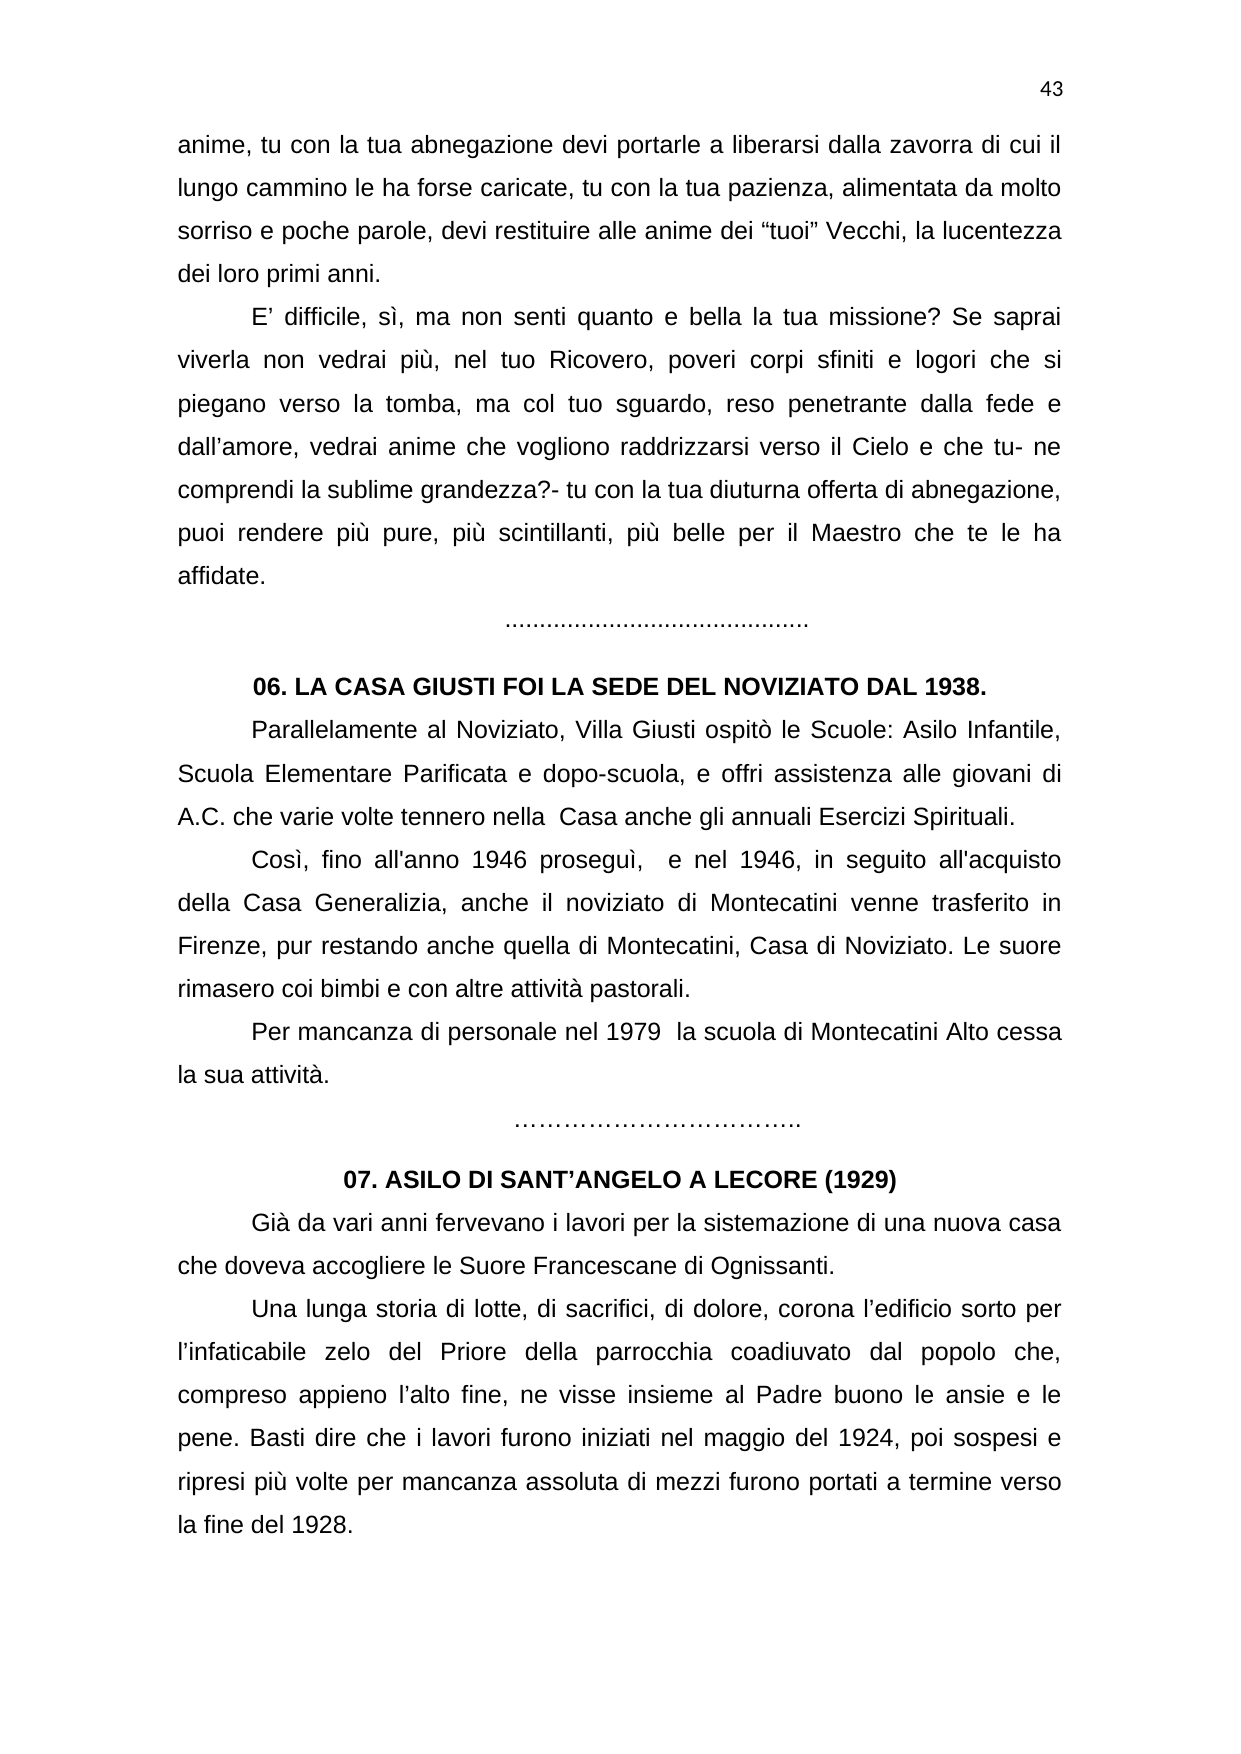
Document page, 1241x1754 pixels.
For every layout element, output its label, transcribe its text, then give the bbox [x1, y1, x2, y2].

text Per mancanza di personale nel 1979 la scuola di Montecatini Alto cessa la sua attività. [177, 1017, 1063, 1089]
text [177, 130, 1063, 288]
text …………………………….. [177, 1104, 1063, 1132]
text Già da vari anni fervevano i lavori per la sistemazione di una nuova casa che doveva accogliere le Suore Francescane di Ognissanti. [177, 1208, 1063, 1280]
text 06. LA CASA GIUSTI FOI LA SEDE DEL NOVIZIATO DAL 1938. [177, 672, 1063, 701]
text Così, fino all'anno 1946 proseguì, e nel 1946, in seguito all'acquisto della Casa Generalizia, anche il noviziato di Montecatini venne trasferito in Firenze, pur restando anche quella di Montecatini, Casa di Noviziato. Le suore rimasero coi bimbi e con altre attività pastorali. [177, 845, 1063, 1003]
text 07. ASILO DI SANT’ANGELO A LECORE (1929) [177, 1165, 1063, 1193]
text ............................................ [177, 604, 1063, 633]
text E’ difficile, sì, ma non senti quanto e bella la tua missione? Se saprai viverla non vedrai più, nel tuo Ricovero, poveri corpi sfiniti e logori che si piegano verso la tomba, ma col tuo sguardo, reso penetrante dalla fede e dall’amore, vedrai anime che vogliono raddrizzarsi verso il Cielo e che tu- ne comprendi la sublime grandezza?- tu con la tua diuturna offerta di abnegazione, puoi rendere più pure, più scintillanti, più belle per il Maestro che te le ha affidate. [177, 302, 1063, 590]
text Una lunga storia di lotte, di sacrifici, di dolore, corona l’edificio sorto per l’infaticabile zelo del Priore della parrocchia coadiuvato dal popolo che, compreso appieno l’alto fine, ne visse insieme al Padre buono le ansie e le pene. Basti dire che i lavori furono iniziati nel maggio del 1924, poi sospesi e ripresi più volte per mancanza assoluta di mezzi furono portati a termine verso la fine del 1928. [177, 1294, 1063, 1538]
text Parallelamente al Noviziato, Villa Giusti ospitò le Scuole: Asilo Infantile, Scuola Elementare Parificata e dopo-scuola, e offri assistenza alle giovani di A.C. che varie volte tennero nella Casa anche gli annuali Esercizi Spirituali. [177, 716, 1063, 831]
